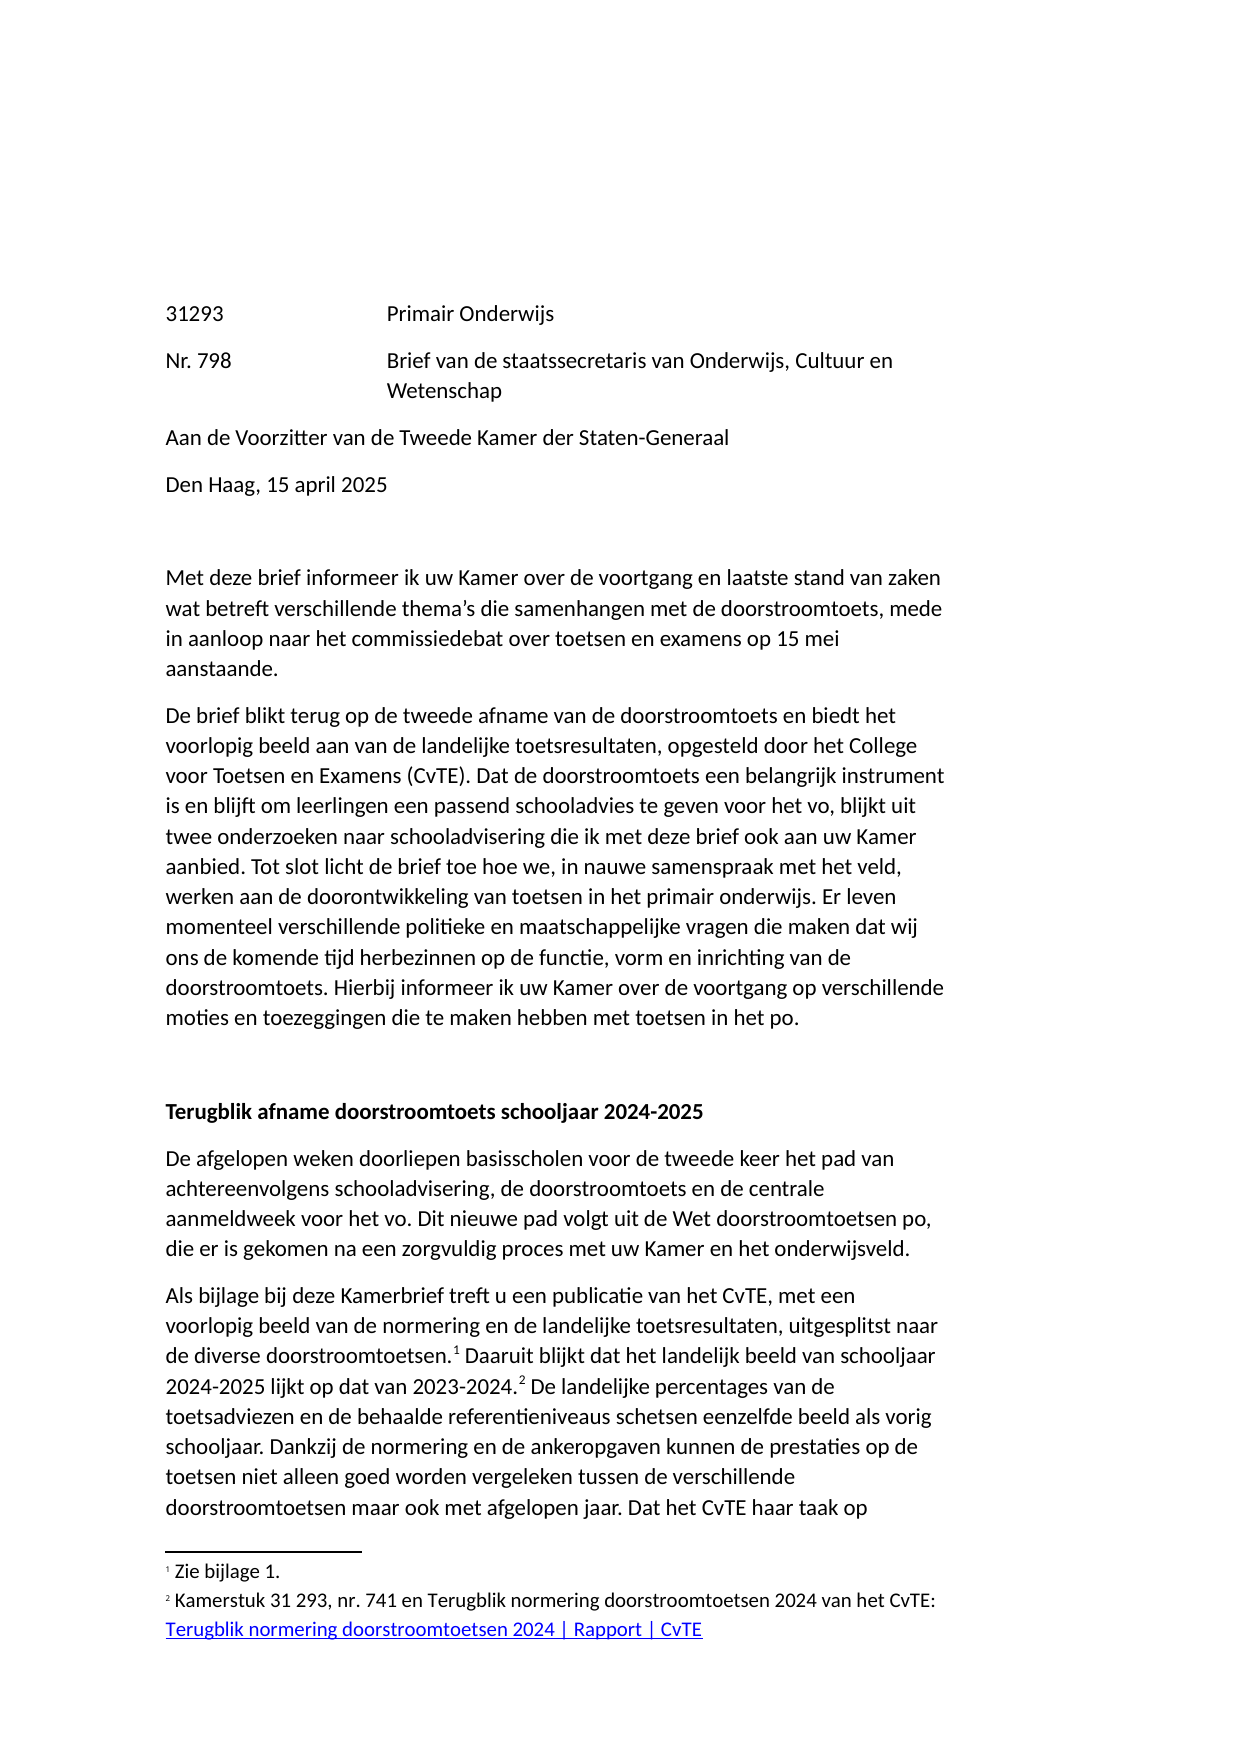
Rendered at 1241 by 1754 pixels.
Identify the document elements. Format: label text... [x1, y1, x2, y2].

text Den Haag, 15 april 2025 [165, 470, 947, 498]
text Aan de Voorzitter van de Tweede Kamer der Staten-Generaal [165, 423, 947, 451]
text De brief blikt terug op de tweede afname van de doorstroomtoets en biedt het voorlopig beeld aan van de landelijke toetsresultaten, opgesteld door het College voor Toetsen en Examens (CvTE). Dat de doorstroomtoets een belangrijk instrument is en blijft om leerlingen een passend schooladvies te geven voor het vo, blijkt uit twee onderzoeken naar schooladvisering die ik met deze brief ook aan uw Kamer aanbied. Tot slot licht de brief toe hoe we, in nauwe samenspraak met het veld, werken aan de doorontwikkeling van toetsen in het primair onderwijs. Er leven momenteel verschillende politieke en maatschappelijke vragen die maken dat wij ons de komende tijd herbezinnen op de functie, vorm en inrichting van de doorstroomtoets. Hierbij informeer ik uw Kamer over de voortgang op verschillende moties en toezeggingen die te maken hebben met toetsen in het po. [165, 701, 947, 1031]
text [165, 1281, 947, 1521]
text 31293 Primair Onderwijs [165, 299, 947, 327]
text Met deze brief informeer ik uw Kamer over de voortgang en laatste stand van zaken wat betreft verschillende thema’s die samenhangen met de doorstroomtoets, mede in aanloop naar het commissiedebat over toetsen en examens op 15 mei aanstaande. [165, 563, 947, 682]
text De afgelopen weken doorliepen basisscholen voor de tweede keer het pad van achtereenvolgens schooladvisering, de doorstroomtoets en de centrale aanmeldweek voor het vo. Dit nieuwe pad volgt uit de Wet doorstroomtoetsen po, die er is gekomen na een zorgvuldig proces met uw Kamer en het onderwijsveld. [165, 1144, 947, 1262]
text Nr. 798 Brief van de staatssecretaris van Onderwijs, Cultuur en Wetenschap [165, 346, 947, 404]
text Terugblik afname doorstroomtoets schooljaar 2024-2025 [165, 1097, 947, 1125]
